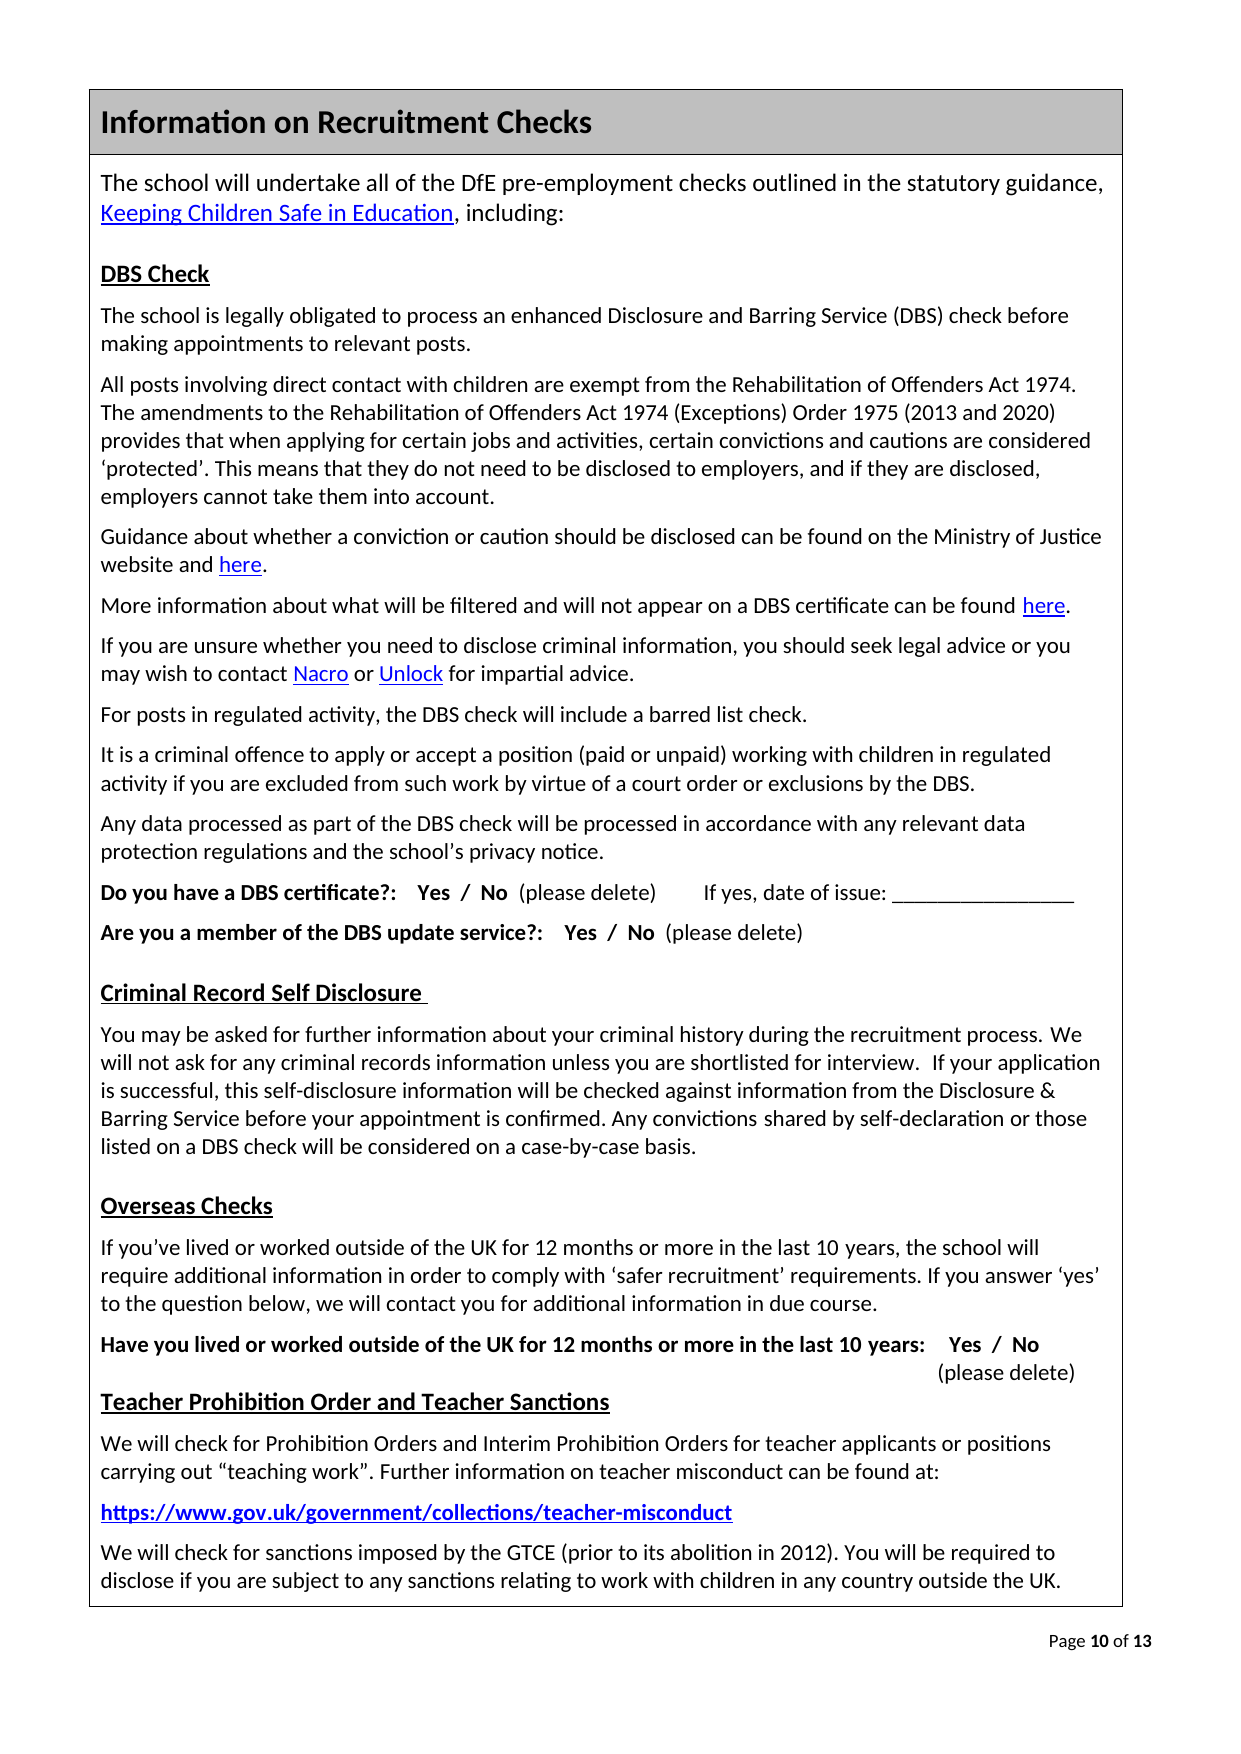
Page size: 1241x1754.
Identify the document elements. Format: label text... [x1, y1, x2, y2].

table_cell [90, 155, 1122, 1606]
table_header Information on Recruitment Checks [90, 90, 1122, 154]
